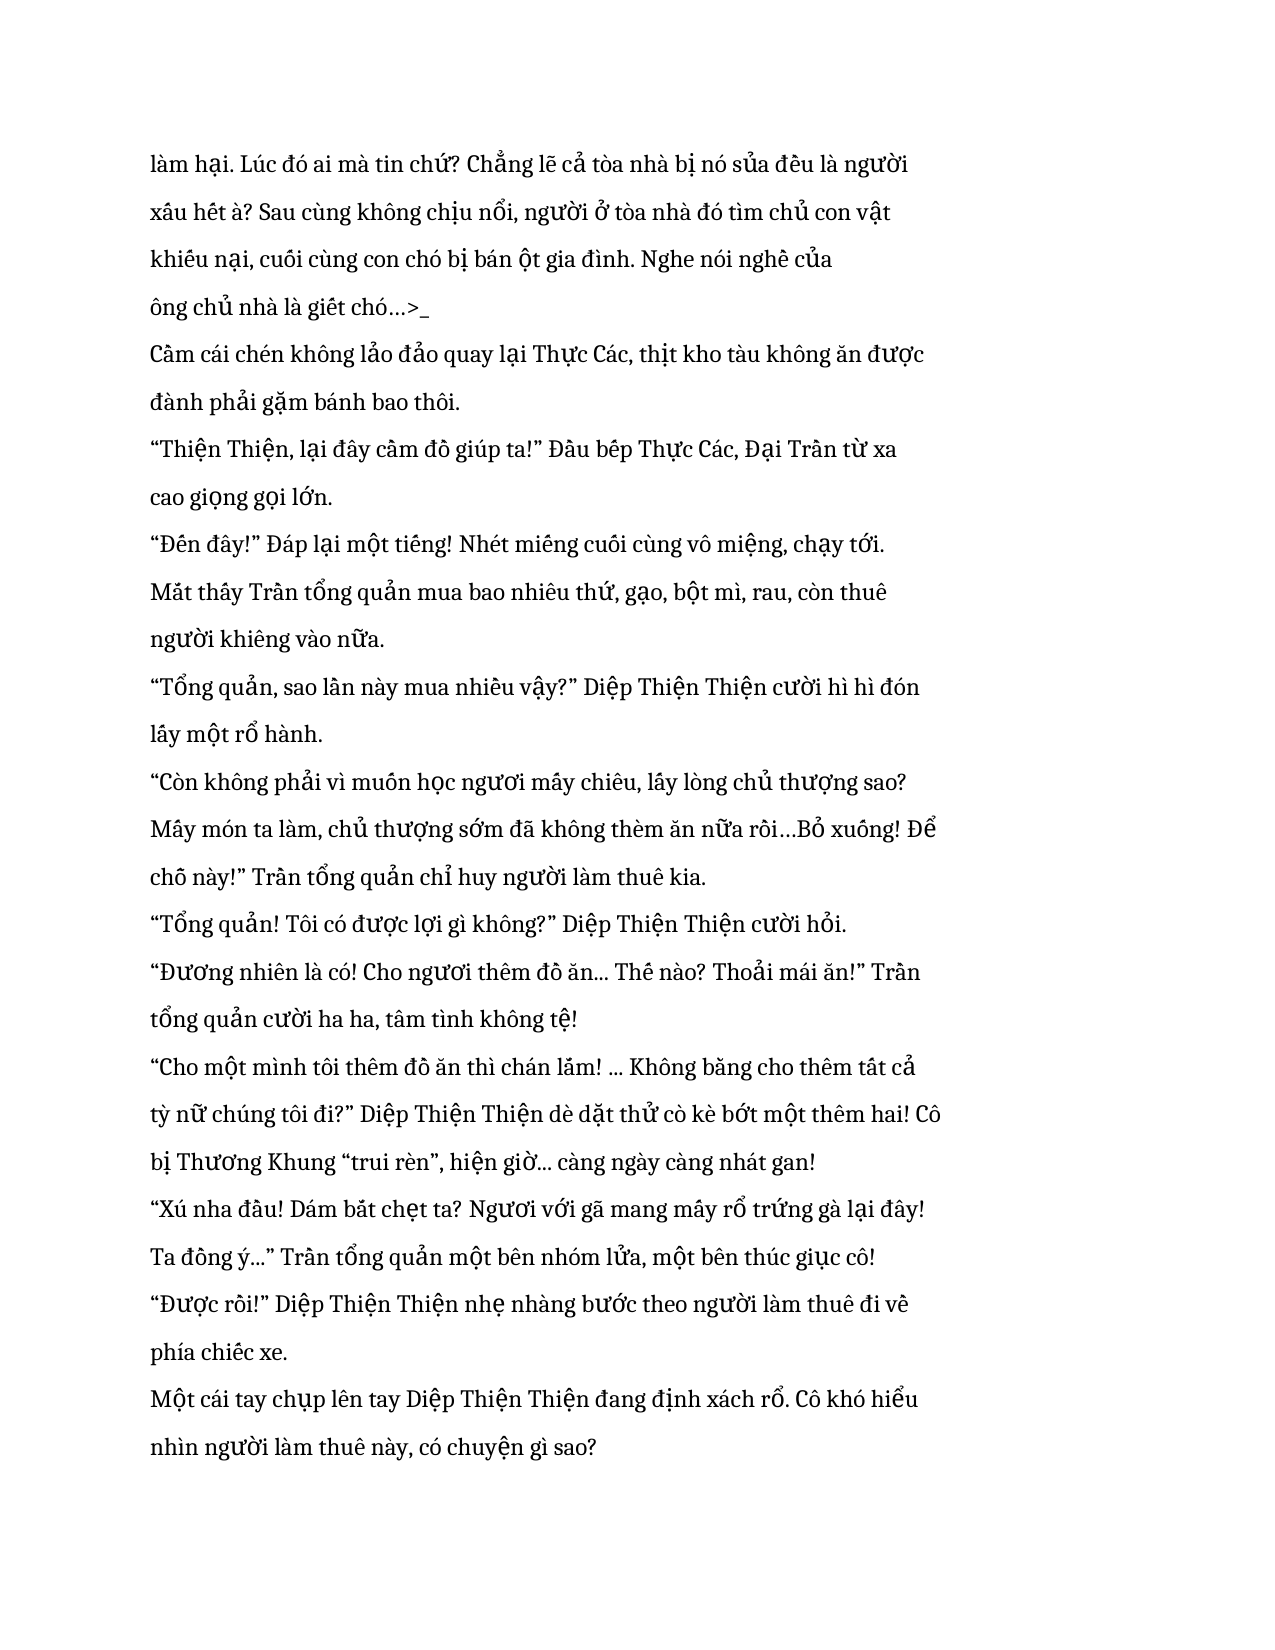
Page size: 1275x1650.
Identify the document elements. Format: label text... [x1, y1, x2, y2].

text “Đến đây!” Đáp lại một tiếng! Nhét miếng cuối cùng vô miệng, chạy tới. [150, 530, 1125, 559]
text nhìn người làm thuê này, có chuyện gì sao? [150, 1432, 1125, 1461]
text làm hại. Lúc đó ai mà tin chứ? Chẳng lẽ cả tòa nhà bị nó sủa đều là người [150, 150, 1125, 179]
text “Thiện Thiện, lại đây cầm đồ giúp ta!” Đầu bếp Thực Các, Đại Trần từ xa [150, 435, 1125, 464]
text bị Thương Khung “trui rèn”, hiện giờ... càng ngày càng nhát gan! [150, 1147, 1125, 1176]
text xấu hết à? Sau cùng không chịu nổi, người ở tòa nhà đó tìm chủ con vật [150, 197, 1125, 226]
text khiếu nại, cuối cùng con chó bị bán ột gia đình. Nghe nói nghề của [150, 245, 1125, 274]
text cao giọng gọi lớn. [150, 482, 1125, 511]
text “Được rồi!” Diệp Thiện Thiện nhẹ nhàng bước theo người làm thuê đi về [150, 1290, 1125, 1319]
text Mắt thấy Trần tổng quản mua bao nhiêu thứ, gạo, bột mì, rau, còn thuê [150, 577, 1125, 606]
text tỳ nữ chúng tôi đi?” Diệp Thiện Thiện dè dặt thử cò kè bớt một thêm hai! Cô [150, 1100, 1125, 1129]
text Cầm cái chén không lảo đảo quay lại Thực Các, thịt kho tàu không ăn được [150, 340, 1125, 369]
text “Còn không phải vì muốn học ngươi mấy chiêu, lấy lòng chủ thượng sao? [150, 767, 1125, 796]
text chỗ này!” Trần tổng quản chỉ huy người làm thuê kia. [150, 862, 1125, 891]
text Mấy món ta làm, chủ thượng sớm đã không thèm ăn nữa rồi…Bỏ xuống! Để [150, 815, 1125, 844]
text “Tổng quản, sao lần này mua nhiều vậy?” Diệp Thiện Thiện cười hì hì đón [150, 672, 1125, 701]
text lấy một rổ hành. [150, 720, 1125, 749]
text “Xú nha đầu! Dám bắt chẹt ta? Ngươi với gã mang mấy rổ trứng gà lại đây! [150, 1195, 1125, 1224]
text Ta đồng ý...” Trần tổng quản một bên nhóm lửa, một bên thúc giục cô! [150, 1242, 1125, 1271]
text “Tổng quản! Tôi có được lợi gì không?” Diệp Thiện Thiện cười hỏi. [150, 910, 1125, 939]
text phía chiếc xe. [150, 1337, 1125, 1366]
text Một cái tay chụp lên tay Diệp Thiện Thiện đang định xách rổ. Cô khó hiểu [150, 1385, 1125, 1414]
text người khiêng vào nữa. [150, 625, 1125, 654]
text “Cho một mình tôi thêm đồ ăn thì chán lắm! ... Không bằng cho thêm tất cả [150, 1052, 1125, 1081]
text ông chủ nhà là giết chó…>_ [150, 292, 1125, 321]
text “Đương nhiên là có! Cho ngươi thêm đồ ăn... Thế nào? Thoải mái ăn!” Trần [150, 957, 1125, 986]
text tổng quản cười ha ha, tâm tình không tệ! [150, 1005, 1125, 1034]
text đành phải gặm bánh bao thôi. [150, 387, 1125, 416]
